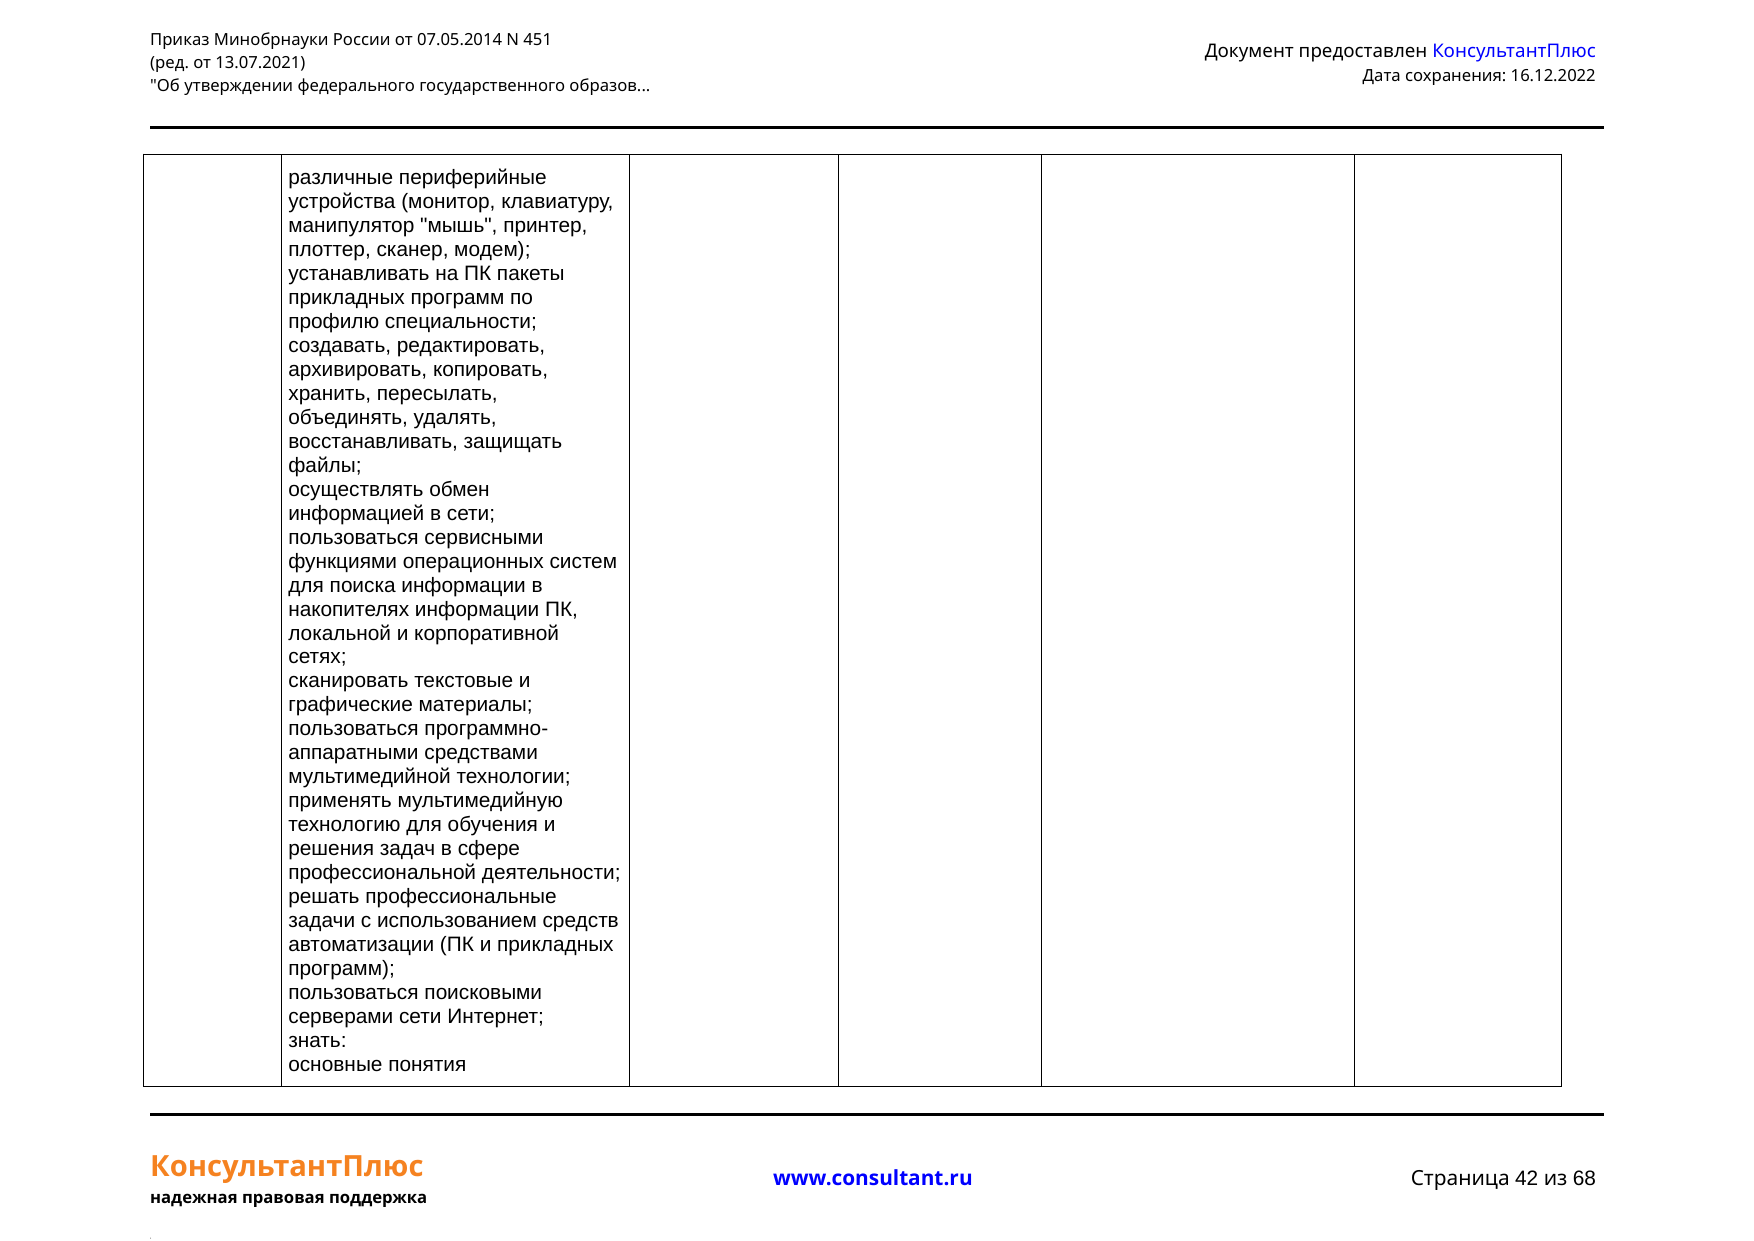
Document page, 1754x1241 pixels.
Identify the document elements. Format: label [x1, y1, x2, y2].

table_cell [630, 155, 838, 1086]
table_cell [1042, 155, 1354, 1086]
table_cell [282, 155, 629, 1086]
table_cell [839, 155, 1041, 1086]
table_cell [1355, 155, 1561, 1086]
